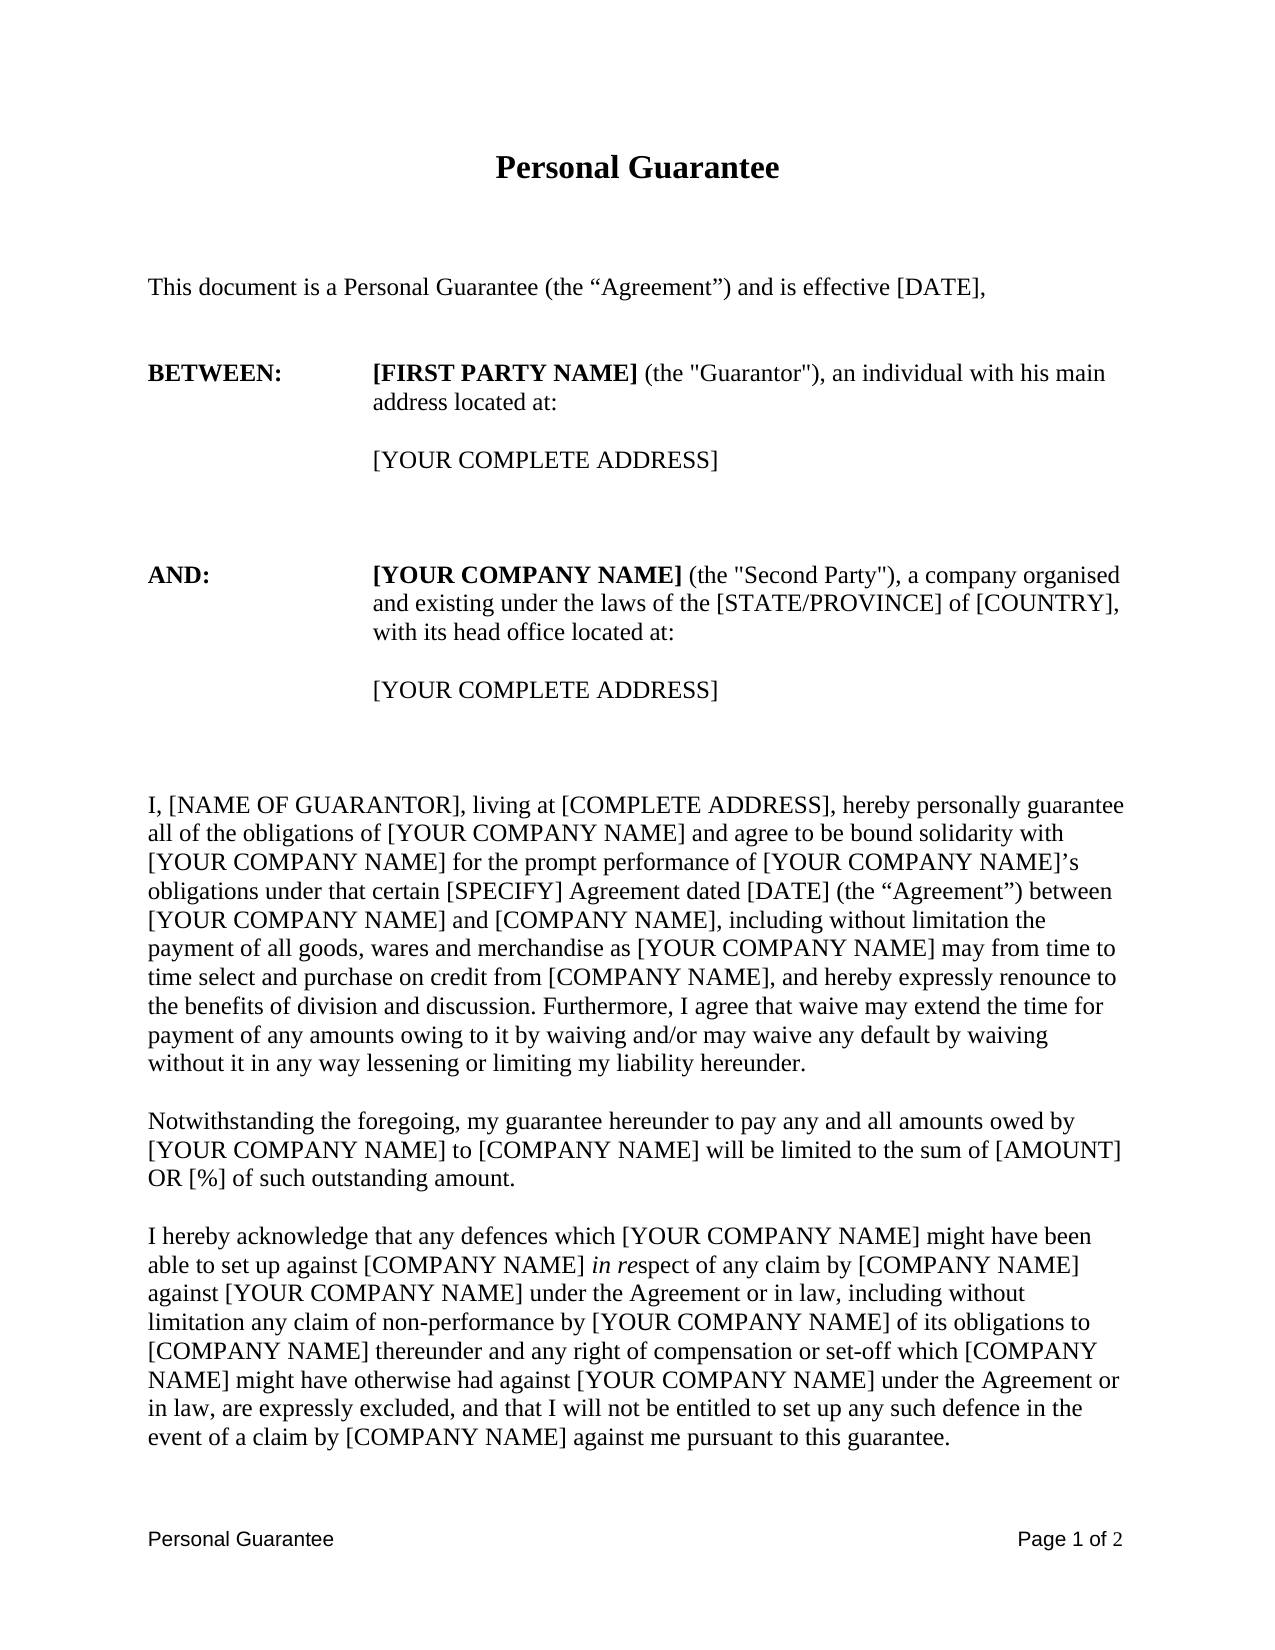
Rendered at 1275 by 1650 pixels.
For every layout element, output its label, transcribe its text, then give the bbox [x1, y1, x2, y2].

text I, [NAME OF GUARANTOR], living at [COMPLETE ADDRESS], hereby personally guarantee all of the obligations of [YOUR COMPANY NAME] and agree to be bound solidarity with [YOUR COMPANY NAME] for the prompt performance of [YOUR COMPANY NAME]’s obligations under that certain [SPECIFY] Agreement dated [DATE] (the “Agreement”) between [YOUR COMPANY NAME] and [COMPANY NAME], including without limitation the payment of all goods, wares and merchandise as [YOUR COMPANY NAME] may from time to time select and purchase on credit from [COMPANY NAME], and hereby expressly renounce to the benefits of division and discussion. Furthermore, I agree that waive may extend the time for payment of any amounts owing to it by waiving and/or may waive any default by waiving without it in any way lessening or limiting my liability hereunder. [148, 790, 1127, 1077]
text BETWEEN: [FIRST PARTY NAME] (the "Guarantor"), an individual with his main address located at: [148, 358, 1127, 416]
title Personal Guarantee [148, 148, 1127, 186]
text [YOUR COMPLETE ADDRESS] [148, 445, 1127, 473]
text I hereby acknowledge that any defences which [YOUR COMPANY NAME] might have been able to set up against [COMPANY NAME] in respect of any claim by [COMPANY NAME] against [YOUR COMPANY NAME] under the Agreement or in law, including without limitation any claim of non-performance by [YOUR COMPANY NAME] of its obligations to [COMPANY NAME] thereunder and any right of compensation or set-off which [COMPANY NAME] might have otherwise had against [YOUR COMPANY NAME] under the Agreement or in law, are expressly excluded, and that I will not be entitled to set up any such defence in the event of a claim by [COMPANY NAME] against me pursuant to this guarantee. [148, 1221, 1127, 1451]
text AND: [YOUR COMPANY NAME] (the "Second Party"), a company organised and existing under the laws of the [STATE/PROVINCE] of [COUNTRY], with its head office located at: [148, 560, 1127, 646]
text Notwithstanding the foregoing, my guarantee hereunder to pay any and all amounts owed by [YOUR COMPANY NAME] to [COMPANY NAME] will be limited to the sum of [AMOUNT] OR [%] of such outstanding amount. [148, 1106, 1127, 1192]
text [YOUR COMPLETE ADDRESS] [148, 675, 1127, 703]
text This document is a Personal Guarantee (the “Agreement”) and is effective [DATE], [148, 272, 1127, 301]
